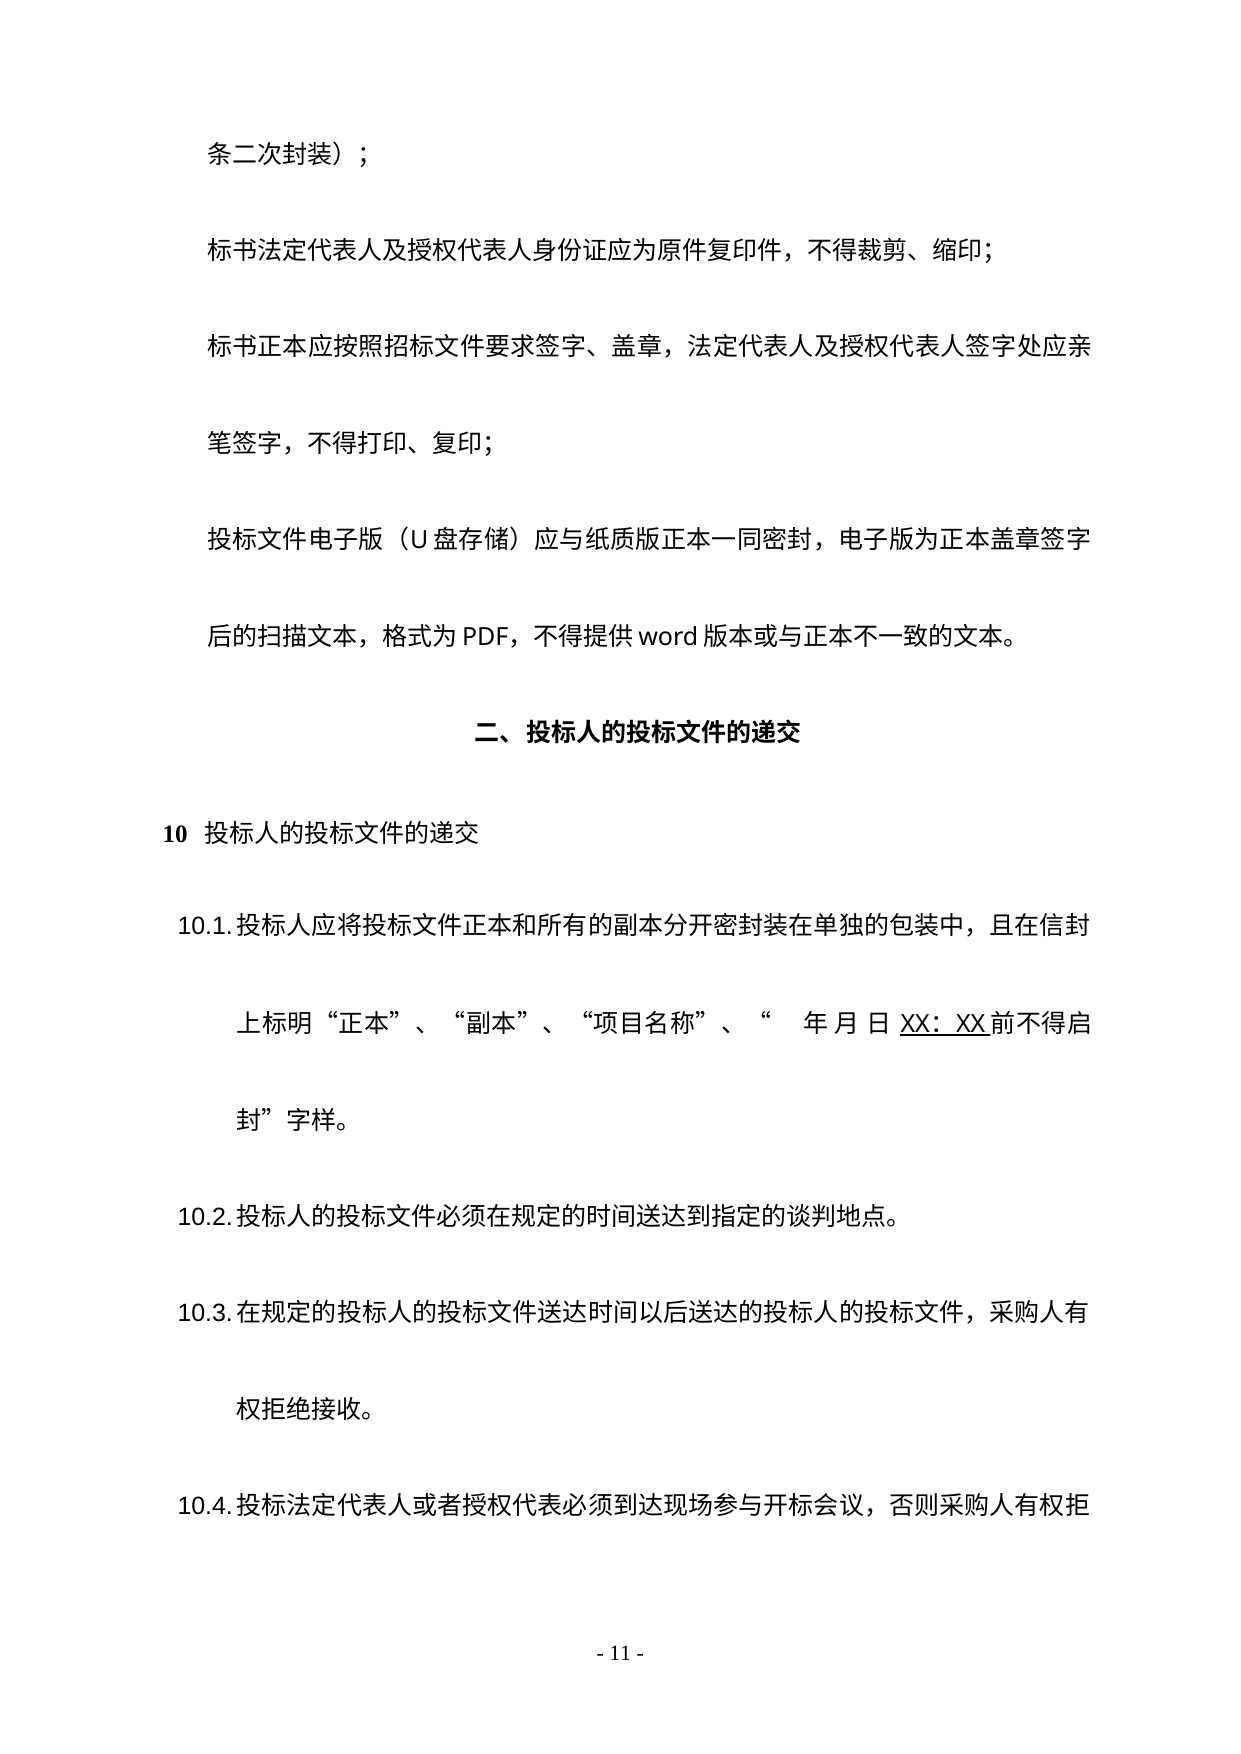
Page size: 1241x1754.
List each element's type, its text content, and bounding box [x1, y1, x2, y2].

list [177, 1471, 1092, 1536]
subtitle 投标人的投标文件的递交 [148, 698, 1092, 763]
list 投标人的投标文件必须在规定的时间送达到指定的谈判地点。 [177, 1182, 1092, 1247]
text 投标文件电子版（U盘存储）应与纸质版正本一同密封，电子版为正本盖章签字后的扫描文本，格式为PDF，不得提供word版本或与正本不一致的文本。 [207, 505, 1092, 667]
list 投标人应将投标文件正本和所有的副本分开密封装在单独的包装中，且在信封上标明“正本”、“副本”、“项目名称”、“ 年 月 日 XX：XX前不得启封”字样。 [177, 891, 1092, 1151]
subtitle 投标人的投标文件的递交 [127, 799, 1092, 864]
list 在规定的投标人的投标文件送达时间以后送达的投标人的投标文件，采购人有权拒绝接收。 [177, 1278, 1092, 1440]
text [207, 121, 1092, 186]
text 标书法定代表人及授权代表人身份证应为原件复印件，不得裁剪、缩印； [207, 216, 1092, 281]
text 标书正本应按照招标文件要求签字、盖章，法定代表人及授权代表人签字处应亲笔签字，不得打印、复印； [207, 312, 1092, 474]
